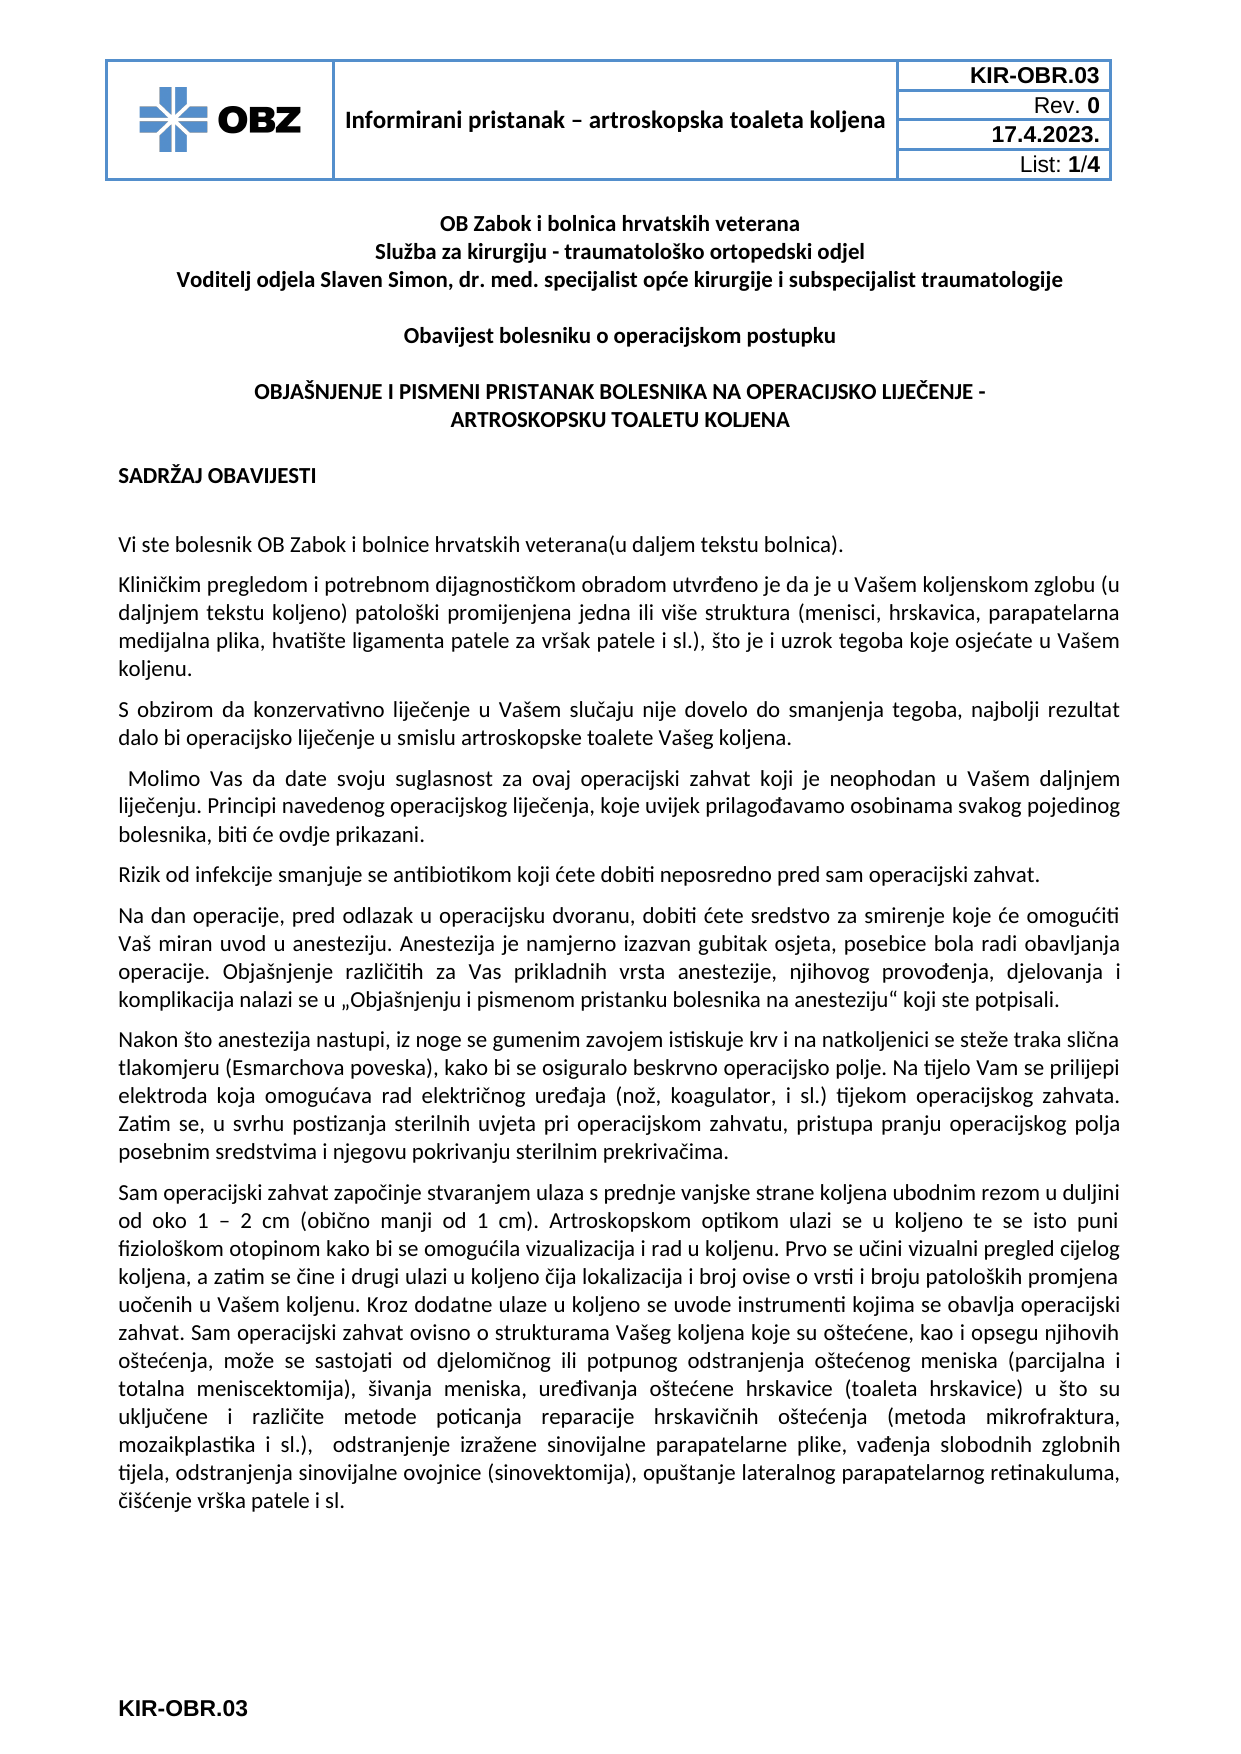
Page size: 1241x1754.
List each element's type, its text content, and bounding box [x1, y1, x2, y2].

text OB Zabok i bolnica hrvatskih veterana [118, 209, 1122, 237]
text Služba za kirurgiju - traumatološko ortopedski odjel [118, 237, 1122, 265]
text Molimo Vas da date svoju suglasnost za ovaj operacijski zahvat koji je neophodan u Vašem daljnjem liječenju. Principi navedenog operacijskog liječenja, koje uvijek prilagođavamo osobinama svakog pojedinog bolesnika, biti će ovdje prikazani. [118, 764, 1122, 848]
text Obavijest bolesniku o operacijskom postupku [118, 321, 1122, 349]
text Na dan operacije, pred odlazak u operacijsku dvoranu, dobiti ćete sredstvo za smirenje koje će omogućiti Vaš miran uvod u anesteziju. Anestezija je namjerno izazvan gubitak osjeta, posebice bola radi obavljanja operacije. Objašnjenje različitih za Vas prikladnih vrsta anestezije, njihovog provođenja, djelovanja i komplikacija nalazi se u „Objašnjenju i pismenom pristanku bolesnika na anesteziju“ koji ste potpisali. [118, 901, 1122, 1013]
text Nakon što anestezija nastupi, iz noge se gumenim zavojem istiskuje krv i na natkoljenici se steže traka slična tlakomjeru (Esmarchova poveska), kako bi se osiguralo beskrvno operacijsko polje. Na tijelo Vam se prilijepi elektroda koja omogućava rad električnog uređaja (nož, koagulator, i sl.) tijekom operacijskog zahvata. Zatim se, u svrhu postizanja sterilnih uvjeta pri operacijskom zahvatu, pristupa pranju operacijskog polja posebnim sredstvima i njegovu pokrivanju sterilnim prekrivačima. [118, 1025, 1122, 1165]
text OBJAŠNJENJE I PISMENI PRISTANAK BOLESNIKA NA OPERACIJSKO LIJEČENJE - [118, 377, 1122, 405]
text S obzirom da konzervativno liječenje u Vašem slučaju nije dovelo do smanjenja tegoba, najbolji rezultat dalo bi operacijsko liječenje u smislu artroskopske toalete Vašeg koljena. [118, 695, 1122, 751]
text Rizik od infekcije smanjuje se antibiotikom koji ćete dobiti neposredno pred sam operacijski zahvat. [118, 860, 1122, 888]
text Sam operacijski zahvat započinje stvaranjem ulaza s prednje vanjske strane koljena ubodnim rezom u duljini od oko 1 – 2 cm (obično manji od 1 cm). Artroskopskom optikom ulazi se u koljeno te se isto puni fiziološkom otopinom kako bi se omogućila vizualizacija i rad u koljenu. Prvo se učini vizualni pregled cijelog koljena, a zatim se čine i drugi ulazi u koljeno čija lokalizacija i broj ovise o vrsti i broju patoloških promjena uočenih u Vašem koljenu. Kroz dodatne ulaze u koljeno se uvode instrumenti kojima se obavlja operacijski zahvat. Sam operacijski zahvat ovisno o strukturama Vašeg koljena koje su oštećene, kao i opsegu njihovih oštećenja, može se sastojati od djelomičnog ili potpunog odstranjenja oštećenog meniska (parcijalna i totalna meniscektomija), šivanja meniska, uređivanja oštećene hrskavice (toaleta hrskavice) u što su uključene i različite metode poticanja reparacije hrskavičnih oštećenja (metoda mikrofraktura, mozaikplastika i sl.), odstranjenje izražene sinovijalne parapatelarne plike, vađenja slobodnih zglobnih tijela, odstranjenja sinovijalne ovojnice (sinovektomija), opuštanje lateralnog parapatelarnog retinakuluma, čišćenje vrška patele i sl. [118, 1178, 1122, 1514]
picture [139, 87, 301, 152]
text ARTROSKOPSKU TOALETU KOLJENA [118, 405, 1122, 433]
text Voditelj odjela Slaven Simon, dr. med. specijalist opće kirurgije i subspecijalist traumatologije [118, 265, 1122, 293]
text Kliničkim pregledom i potrebnom dijagnostičkom obradom utvrđeno je da je u Vašem koljenskom zglobu (u daljnjem tekstu koljeno) patološki promijenjena jedna ili više struktura (menisci, hrskavica, parapatelarna medijalna plika, hvatište ligamenta patele za vršak patele i sl.), što je i uzrok tegoba koje osjećate u Vašem koljenu. [118, 571, 1122, 683]
text Vi ste bolesnik OB Zabok i bolnice hrvatskih veterana(u daljem tekstu bolnica). [118, 530, 1122, 558]
text SADRŽAJ OBAVIJESTI [118, 461, 1122, 489]
